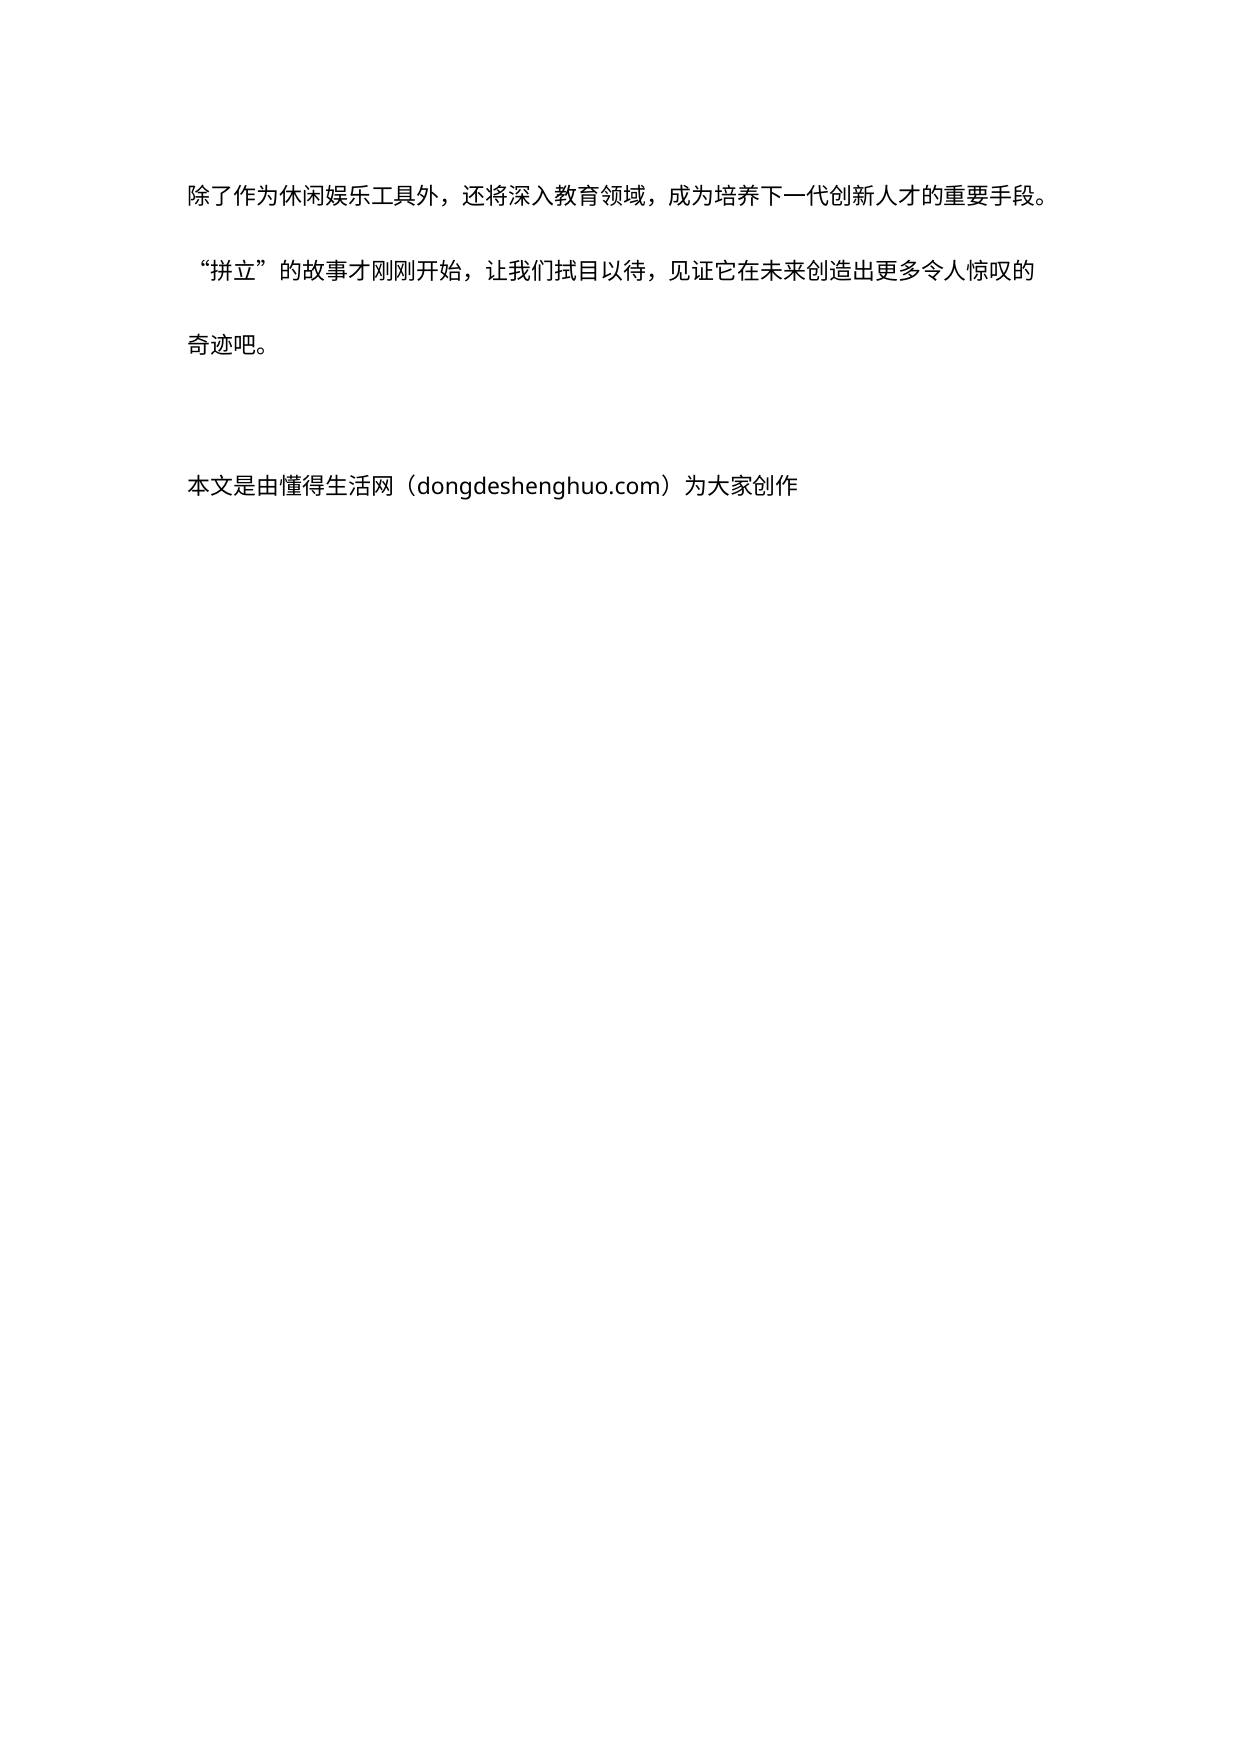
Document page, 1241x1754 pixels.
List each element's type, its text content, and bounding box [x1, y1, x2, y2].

text 本文是由懂得生活网（dongdeshenghuo.com）为大家创作 [187, 452, 1053, 517]
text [187, 162, 1053, 376]
